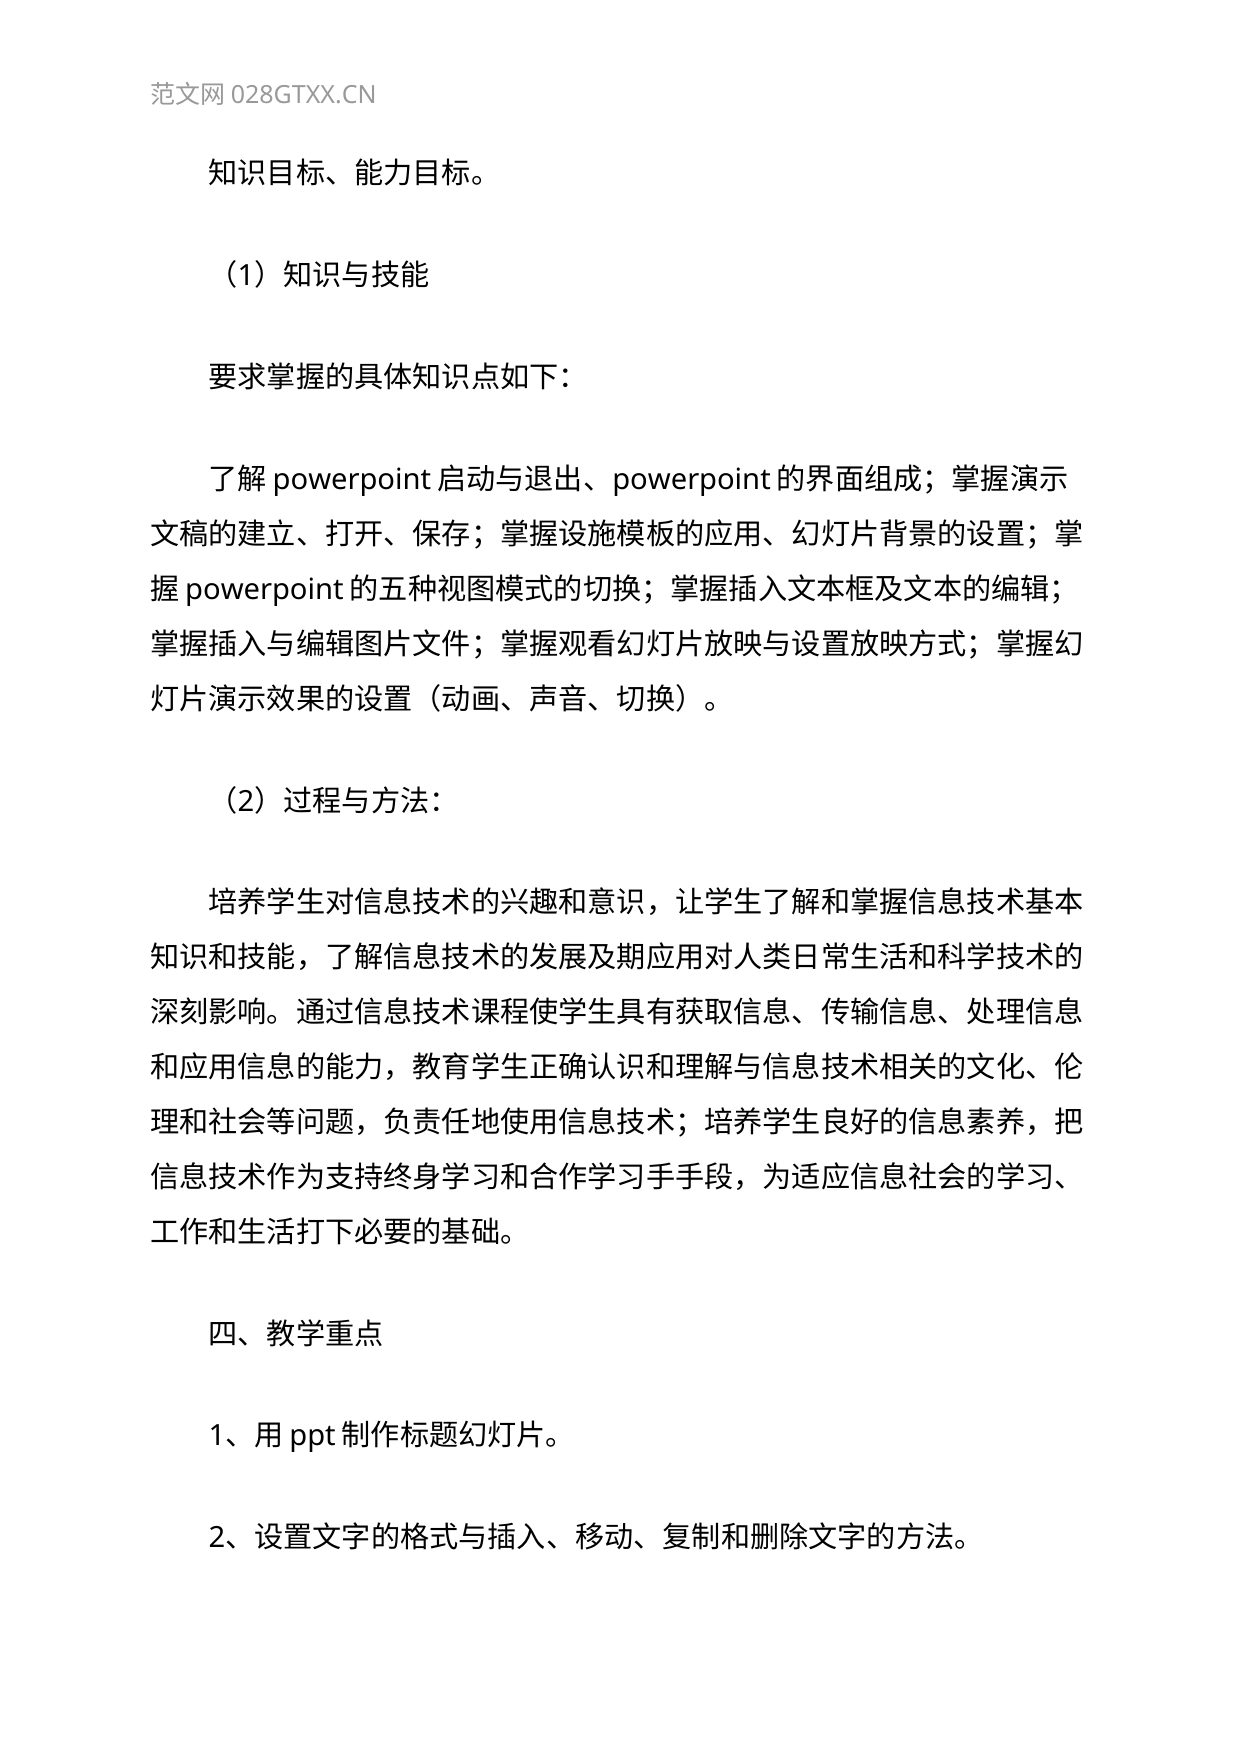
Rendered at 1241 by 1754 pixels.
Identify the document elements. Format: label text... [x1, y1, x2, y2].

text 1、用ppt制作标题幻灯片。 [150, 1412, 1090, 1454]
text （2）过程与方法： [150, 777, 1090, 819]
text 了解powerpoint启动与退出、powerpoint的界面组成；掌握演示文稿的建立、打开、保存；掌握设施模板的应用、幻灯片背景的设置；掌握powerpoint的五种视图模式的切换；掌握插入文本框及文本的编辑；掌握插入与编辑图片文件；掌握观看幻灯片放映与设置放映方式；掌握幻灯片演示效果的设置（动画、声音、切换）。 [150, 456, 1090, 718]
text 培养学生对信息技术的兴趣和意识，让学生了解和掌握信息技术基本知识和技能，了解信息技术的发展及期应用对人类日常生活和科学技术的深刻影响。通过信息技术课程使学生具有获取信息、传输信息、处理信息和应用信息的能力，教育学生正确认识和理解与信息技术相关的文化、伦理和社会等问题，负责任地使用信息技术；培养学生良好的信息素养，把信息技术作为支持终身学习和合作学习手手段，为适应信息社会的学习、工作和生活打下必要的基础。 [150, 879, 1090, 1251]
text （1）知识与技能 [150, 252, 1090, 294]
text 要求掌握的具体知识点如下： [150, 354, 1090, 396]
text 四、教学重点 [150, 1310, 1090, 1352]
text 2、设置文字的格式与插入、移动、复制和删除文字的方法。 [150, 1514, 1090, 1556]
text 知识目标、能力目标。 [150, 150, 1090, 192]
